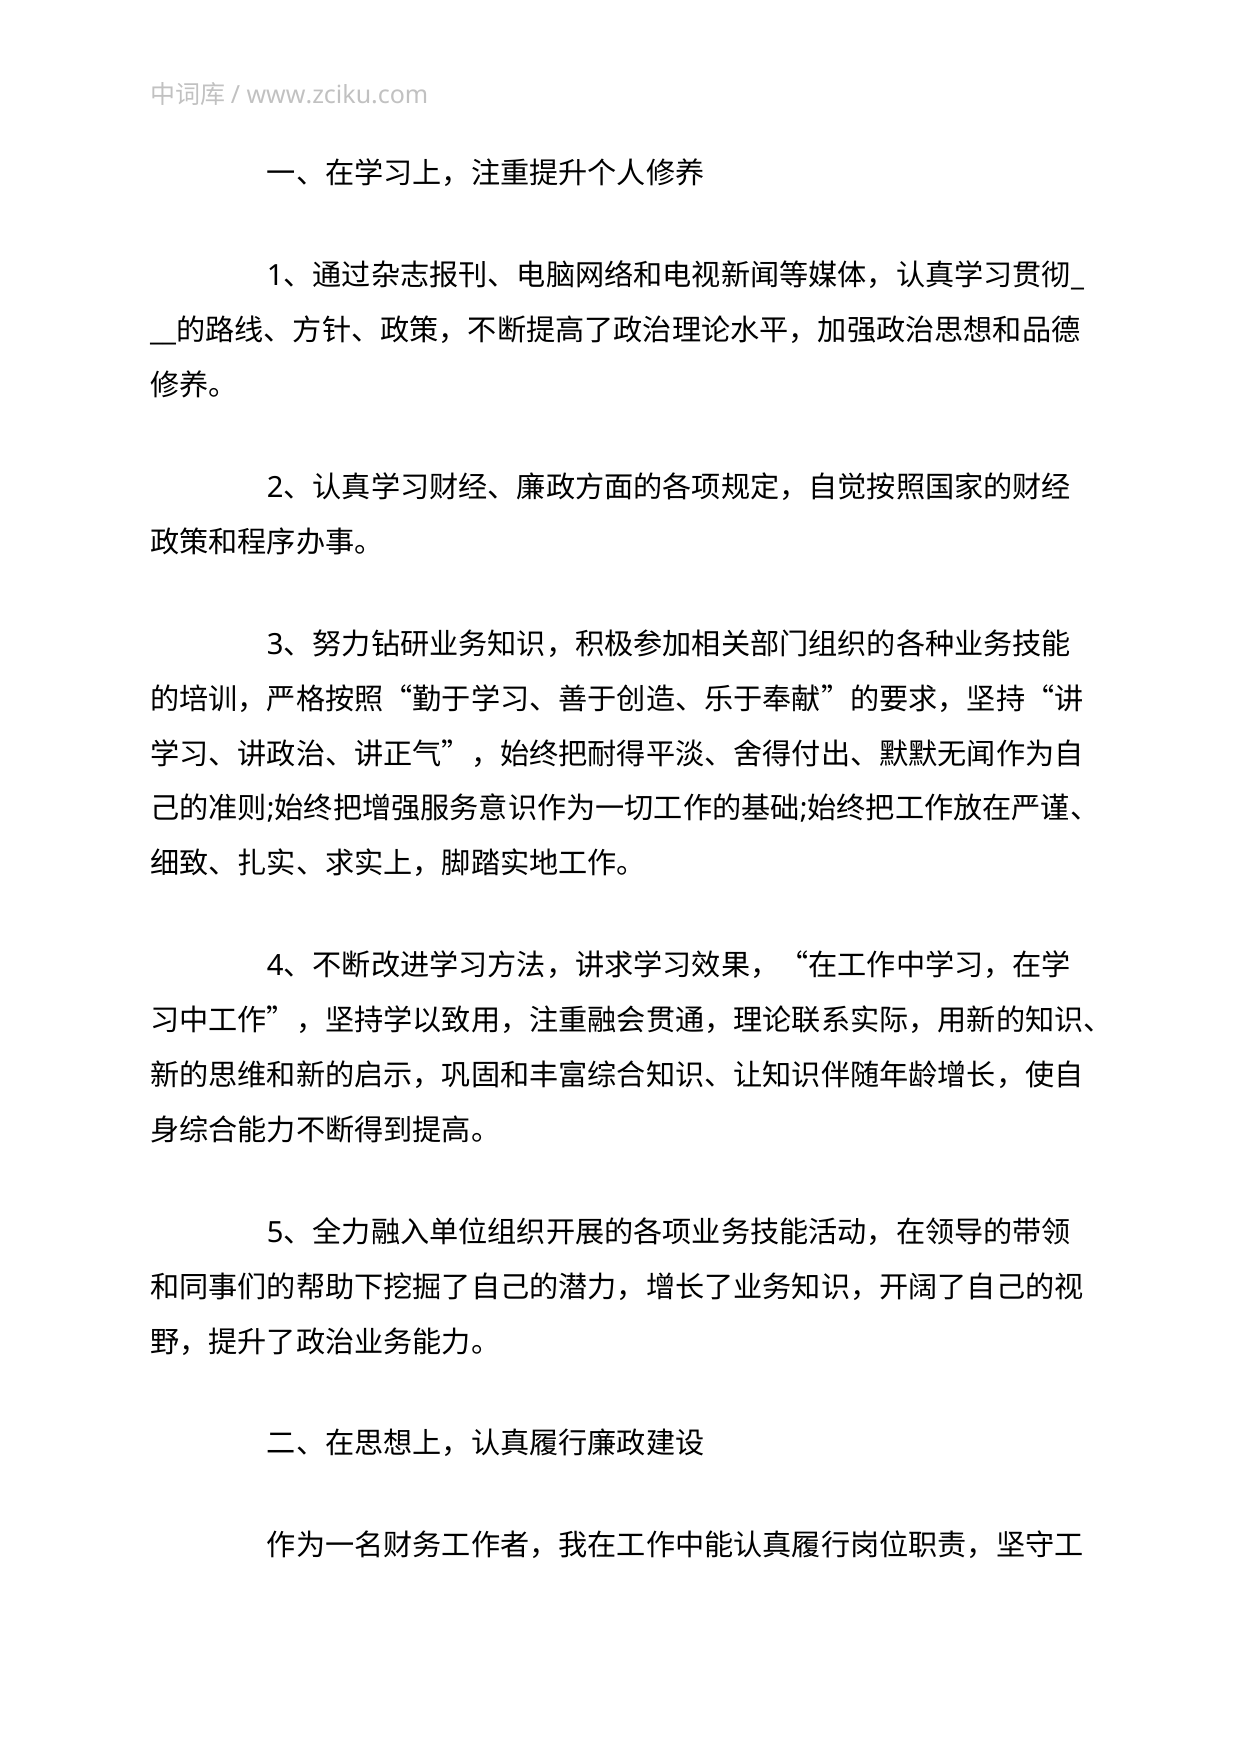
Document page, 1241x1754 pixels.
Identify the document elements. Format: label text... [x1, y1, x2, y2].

text 5、全力融入单位组织开展的各项业务技能活动，在领导的带领和同事们的帮助下挖掘了自己的潜力，增长了业务知识，开阔了自己的视野，提升了政治业务能力。 [150, 1208, 1090, 1361]
text 1、通过杂志报刊、电脑网络和电视新闻等媒体，认真学习贯彻___的路线、方针、政策，不断提高了政治理论水平，加强政治思想和品德修养。 [150, 252, 1090, 404]
text 二、在思想上，认真履行廉政建设 [150, 1420, 1090, 1462]
text 2、认真学习财经、廉政方面的各项规定，自觉按照国家的财经政策和程序办事。 [150, 463, 1090, 561]
text 4、不断改进学习方法，讲求学习效果，“在工作中学习，在学习中工作”，坚持学以致用，注重融会贯通，理论联系实际，用新的知识、新的思维和新的启示，巩固和丰富综合知识、让知识伴随年龄增长，使自身综合能力不断得到提高。 [150, 942, 1090, 1149]
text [150, 1522, 1090, 1564]
text 一、在学习上，注重提升个人修养 [150, 150, 1090, 192]
text 3、努力钻研业务知识，积极参加相关部门组织的各种业务技能的培训，严格按照“勤于学习、善于创造、乐于奉献”的要求，坚持“讲学习、讲政治、讲正气”，始终把耐得平淡、舍得付出、默默无闻作为自己的准则;始终把增强服务意识作为一切工作的基础;始终把工作放在严谨、细致、扎实、求实上，脚踏实地工作。 [150, 620, 1090, 882]
